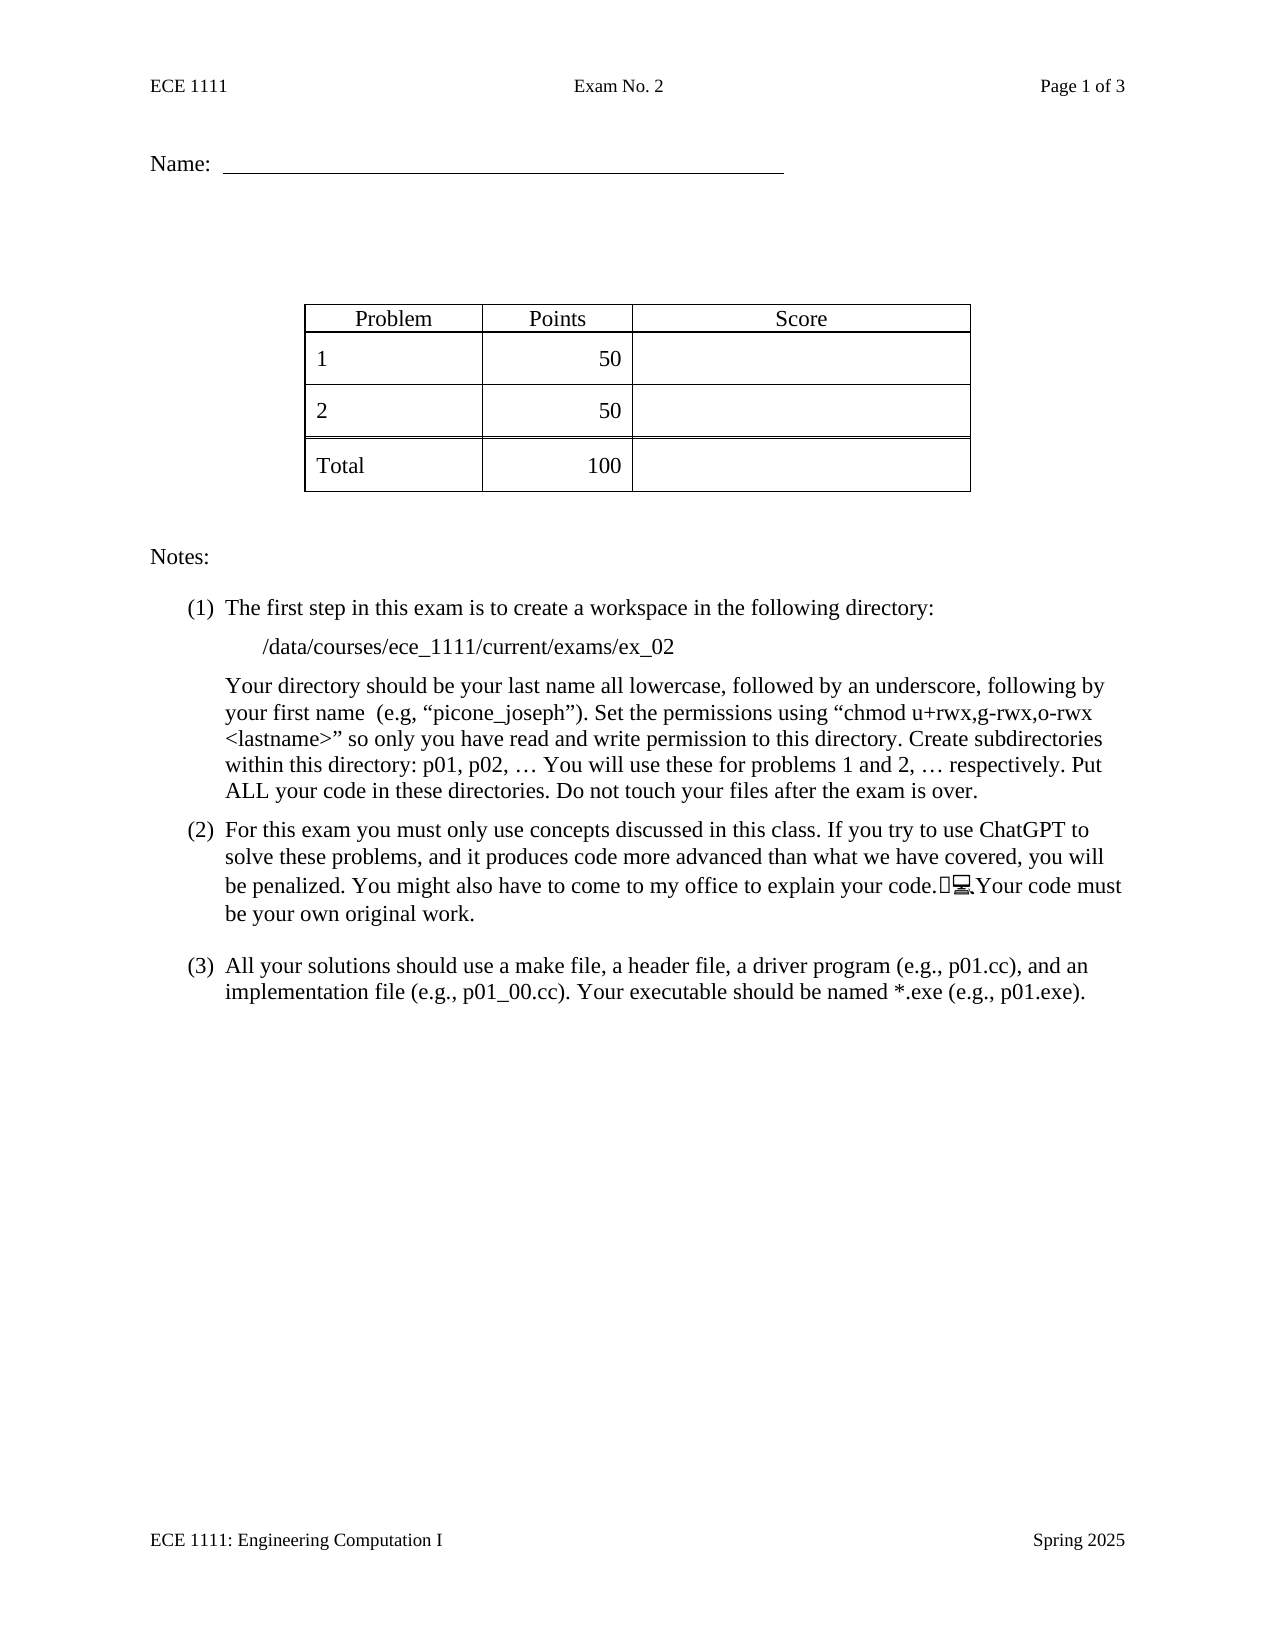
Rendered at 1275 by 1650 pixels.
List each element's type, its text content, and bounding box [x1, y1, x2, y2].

table_cell 1 [306, 333, 482, 384]
text Your directory should be your last name all lowercase, followed by an underscore, following by your first name (e.g, “picone_joseph”). Set the permissions using “chmod u+rwx,g-rwx,o-rwx <lastname>” so only you have read and write permission to this directory. Create subdirectories within this directory: p01, p02, … You will use these for problems 1 and 2, … respectively. Put ALL your code in these directories. Do not touch your files after the exam is over. [225, 672, 1125, 804]
table_header Score [633, 305, 970, 331]
table_cell 50 [483, 333, 632, 384]
text /data/courses/ece_1111/current/exams/ex_02 [262, 633, 1125, 660]
table_header Problem [306, 305, 482, 331]
table_cell [633, 385, 970, 436]
text Name: [150, 150, 1125, 176]
list For this exam you must only use concepts discussed in this class. If you try to use ChatGPT to solve these problems, and it produces code more advanced than what we have covered, you will be penalized. You might also have to come to my office to explain your code.‍Your code must be your own original work. [187, 816, 1125, 927]
table_cell [633, 333, 970, 384]
list The first step in this exam is to create a workspace in the following directory: [187, 594, 1125, 621]
text Notes: [150, 543, 1125, 569]
list All your solutions should use a make file, a header file, a driver program (e.g., p01.cc), and an implementation file (e.g., p01_00.cc). Your executable should be named *.exe (e.g., p01.exe). [187, 952, 1125, 1004]
table_cell 50 [483, 385, 632, 436]
table_cell [633, 439, 970, 491]
table_cell 2 [306, 385, 482, 436]
table_cell 100 [483, 439, 632, 491]
table_cell Total [306, 439, 482, 491]
table_header Points [483, 305, 632, 331]
